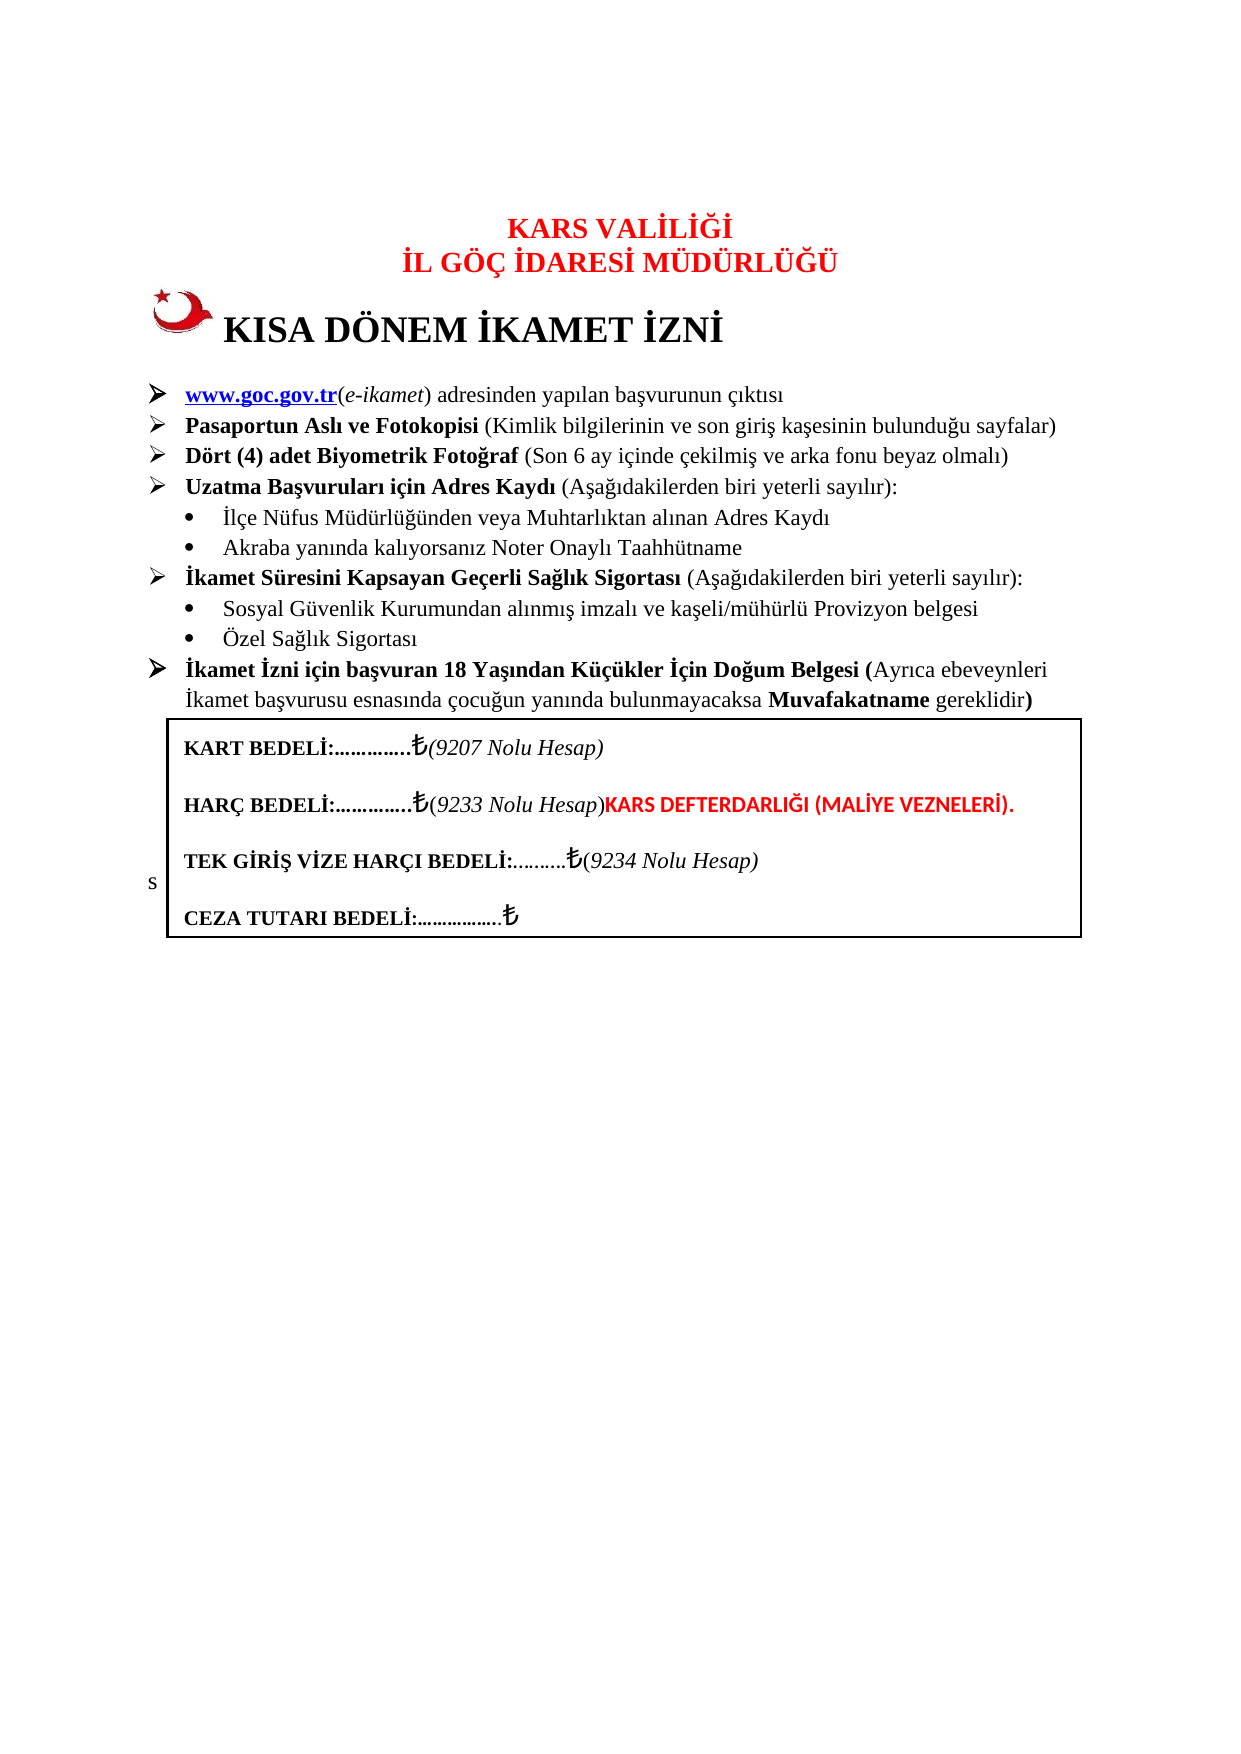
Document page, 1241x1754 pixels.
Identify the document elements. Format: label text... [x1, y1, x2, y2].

list Sosyal Güvenlik Kurumundan alınmış imzalı ve kaşeli/mühürlü Provizyon belgesi [185, 595, 1093, 622]
list İlçe Nüfus Müdürlüğünden veya Muhtarlıktan alınan Adres Kaydı [185, 504, 1093, 530]
list www.goc.gov.tr(e-ikamet) adresinden yapılan başvurunun çıktısı [148, 381, 1093, 408]
list Özel Sağlık Sigortası [185, 625, 1093, 652]
text İL GÖÇ İDARESİ MÜDÜRLÜĞÜ [148, 245, 1093, 278]
list İkamet Süresini Kapsayan Geçerli Sağlık Sigortası (Aşağıdakilerden biri yeterli sayılır): [148, 564, 1093, 591]
list İkamet İzni için başvuran 18 Yaşından Küçükler İçin Doğum Belgesi (Ayrıca ebeveynleri İkamet başvurusu esnasında çocuğun yanında bulunmayacaksa Muvafakatname gereklidir) [148, 656, 1093, 713]
list Dört (4) adet Biyometrik Fotoğraf (Son 6 ay içinde çekilmiş ve arka fonu beyaz olmalı) [148, 443, 1093, 469]
list Uzatma Başvuruları için Adres Kaydı (Aşağıdakilerden biri yeterli sayılır): [148, 473, 1093, 500]
text KISA DÖNEM İKAMET İZNİ [148, 278, 1093, 351]
picture [147, 278, 223, 343]
list Pasaportun Aslı ve Fotokopisi (Kimlik bilgilerinin ve son giriş kaşesinin bulunduğu sayfalar) [148, 412, 1093, 439]
text s [148, 866, 166, 895]
text KARS VALİLİĞİ [148, 211, 1093, 245]
list Akraba yanında kalıyorsanız Noter Onaylı Taahhütname [185, 534, 1093, 561]
